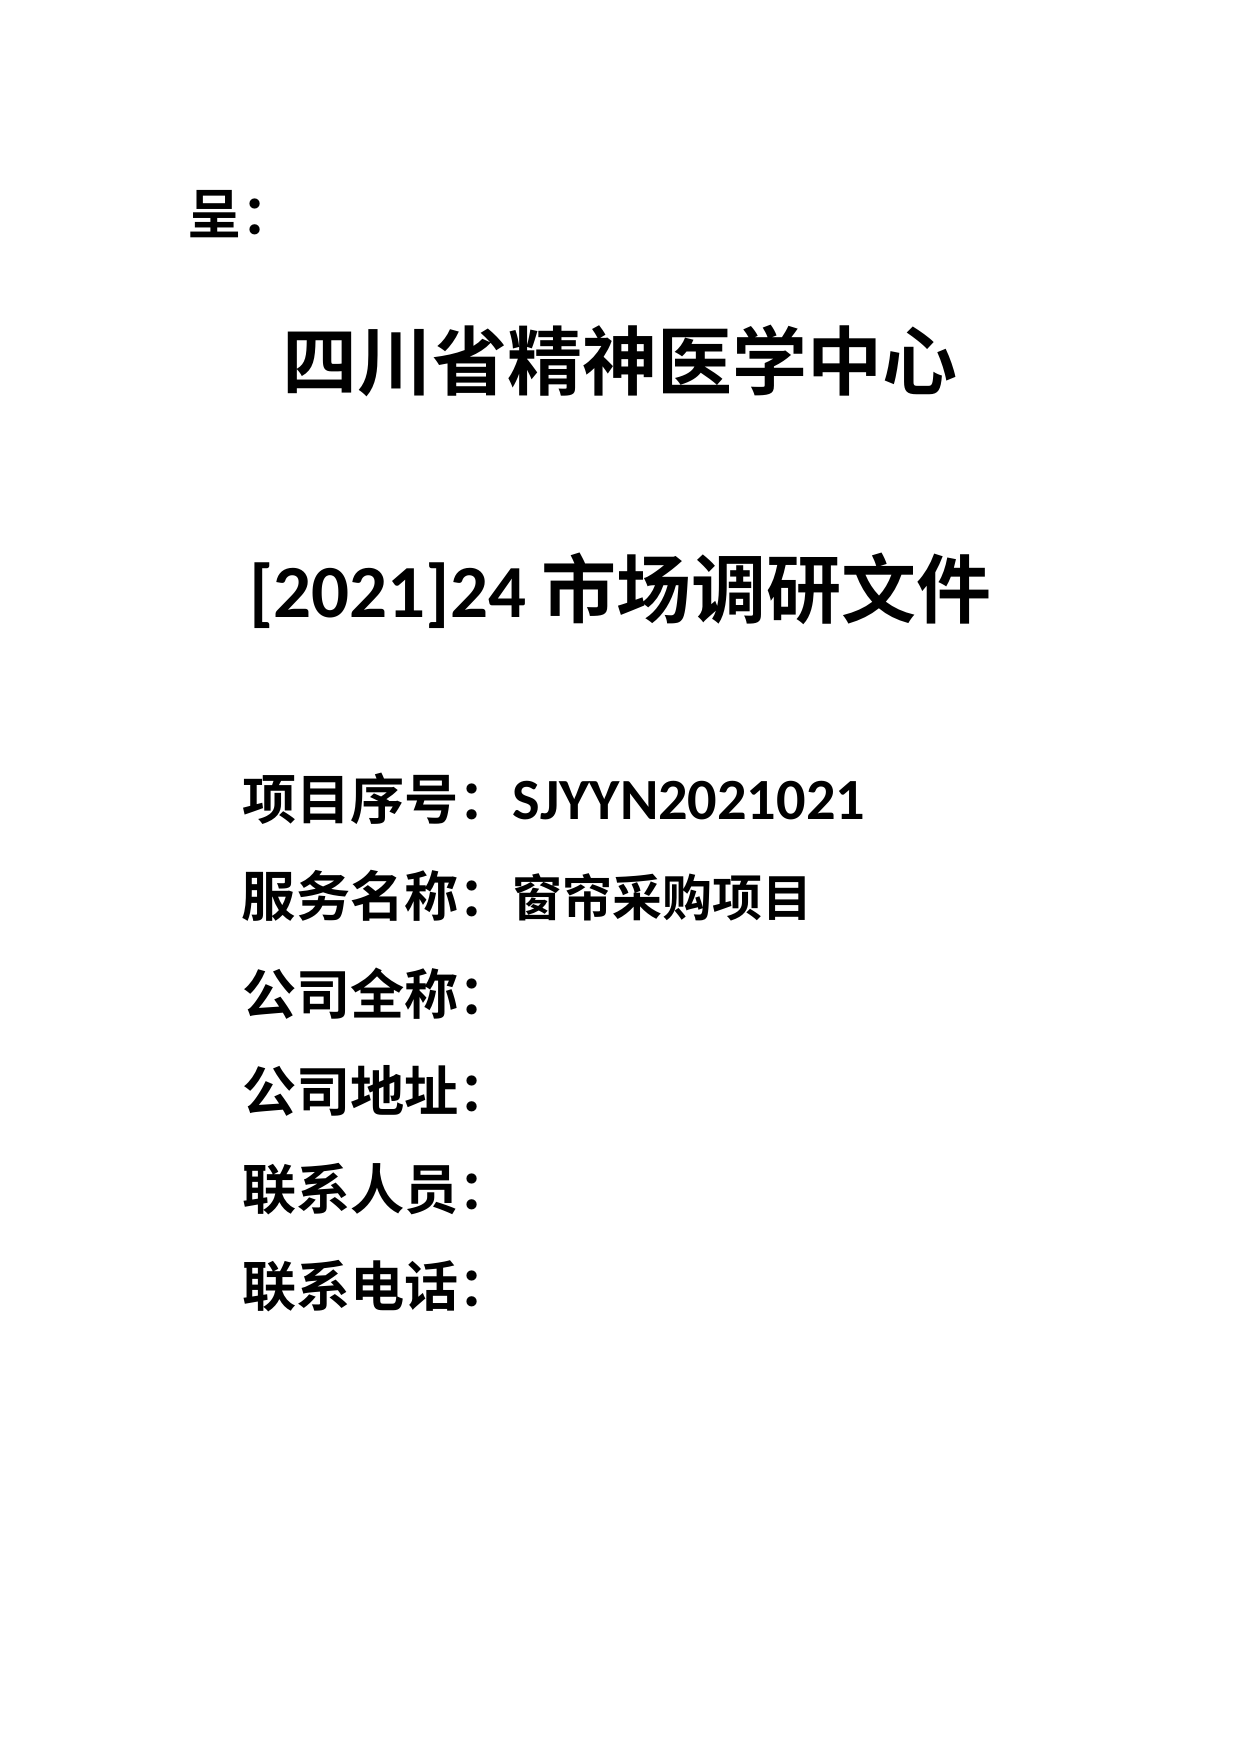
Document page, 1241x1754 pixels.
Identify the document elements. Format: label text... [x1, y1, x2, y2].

text 四川省精神医学中心 [187, 292, 1053, 422]
text 呈： [187, 162, 1053, 259]
text 联系电话： [187, 1234, 1053, 1332]
text 联系人员： [187, 1137, 1053, 1234]
text [2021]24市场调研文件 [187, 519, 1053, 649]
text 服务名称：窗帘采购项目 [242, 844, 1053, 942]
text 项目序号：SJYYN2021021 [187, 747, 1053, 844]
text 公司地址： [187, 1039, 1053, 1137]
text 公司全称： [187, 942, 1053, 1039]
